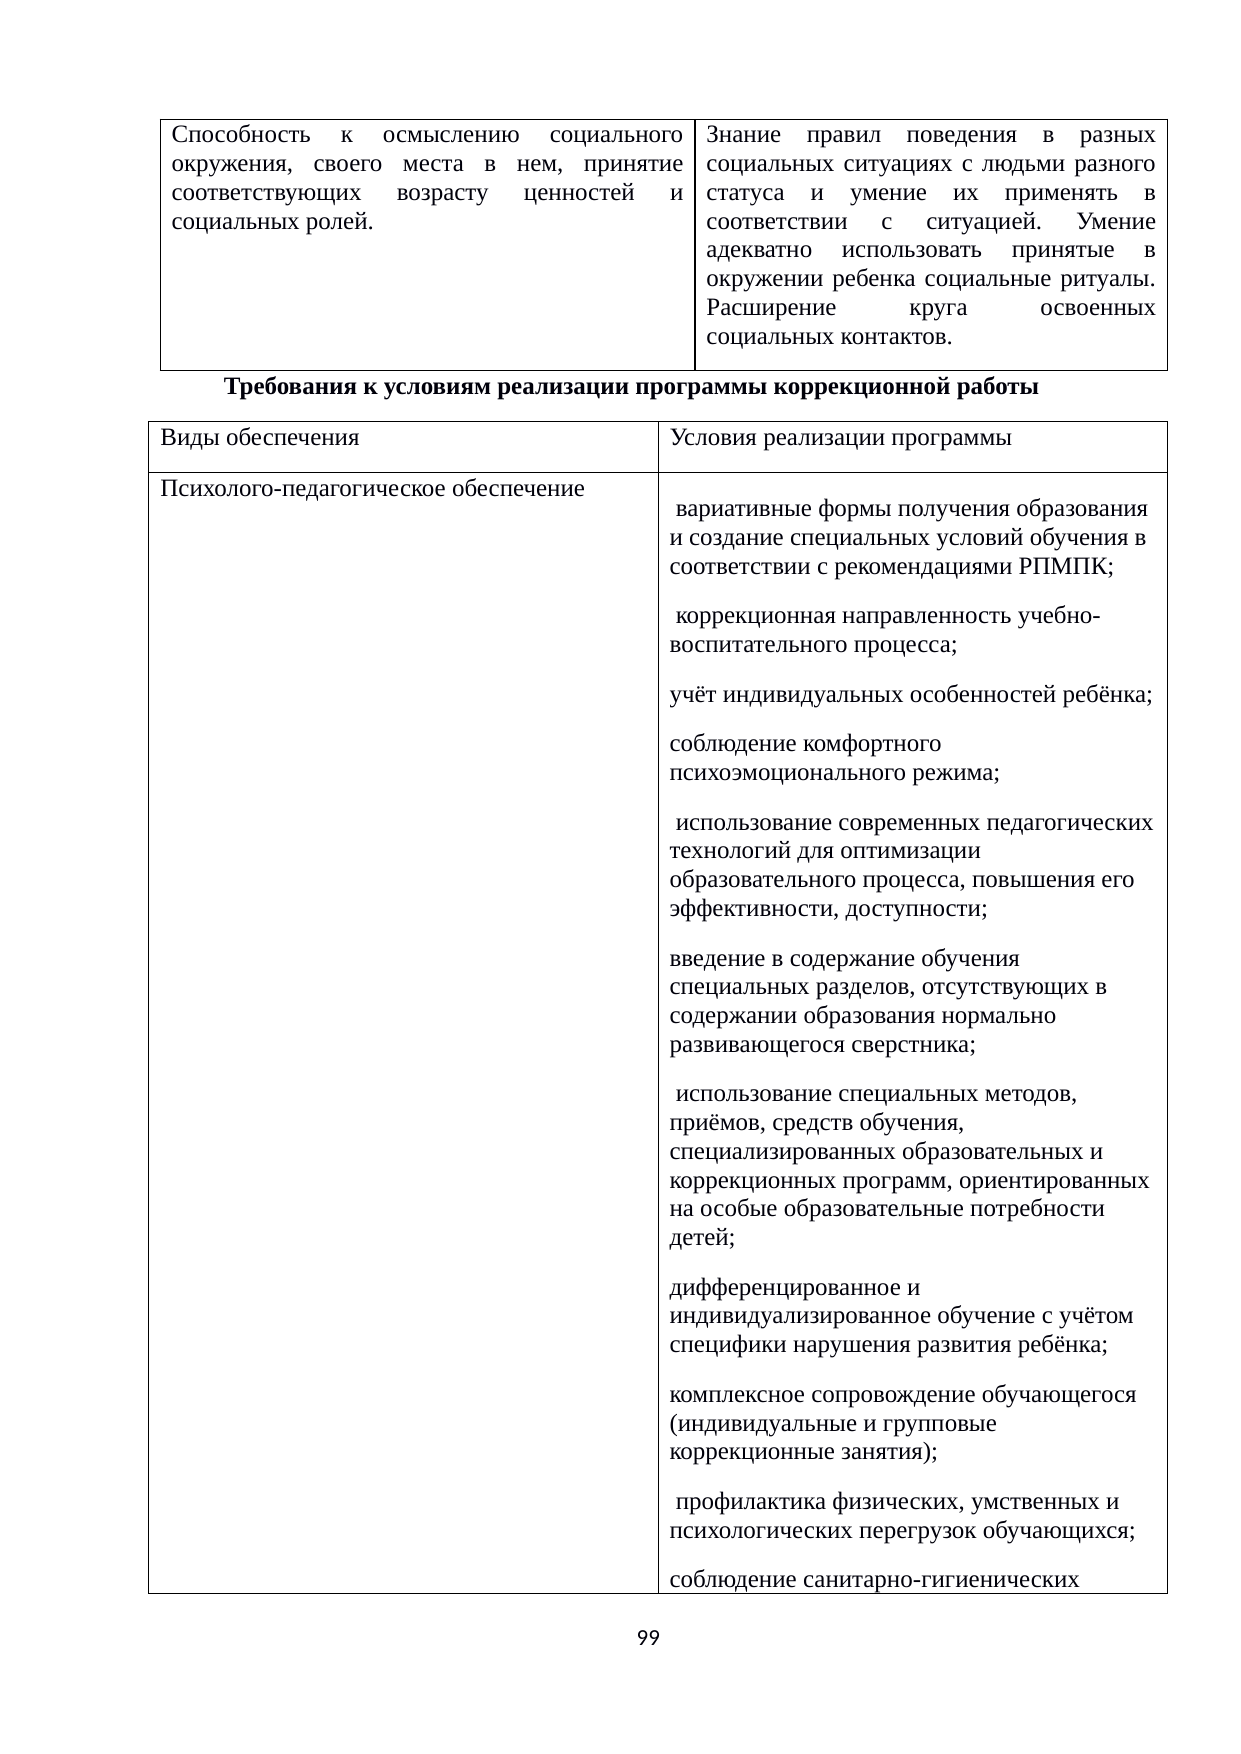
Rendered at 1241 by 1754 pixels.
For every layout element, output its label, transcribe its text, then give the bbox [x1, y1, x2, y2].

table_header Условия реализации программы [659, 422, 1167, 472]
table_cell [659, 473, 1167, 1593]
table_cell Знание правил поведения в разных социальных ситуациях с людьми разного статуса и умение их применять в соответствии с ситуацией. Умение адекватно использовать принятые в окружении ребенка социальные ритуалы. Расширение круга освоенных социальных контактов. [696, 120, 1167, 370]
table_header Виды обеспечения [149, 422, 658, 472]
text Требования к условиям реализации программы коррекционной работы [150, 371, 1146, 400]
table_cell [149, 473, 658, 1593]
table_cell Способность к осмыслению социального окружения, своего места в нем, принятие соответствующих возрасту ценностей и социальных ролей. [161, 120, 694, 370]
